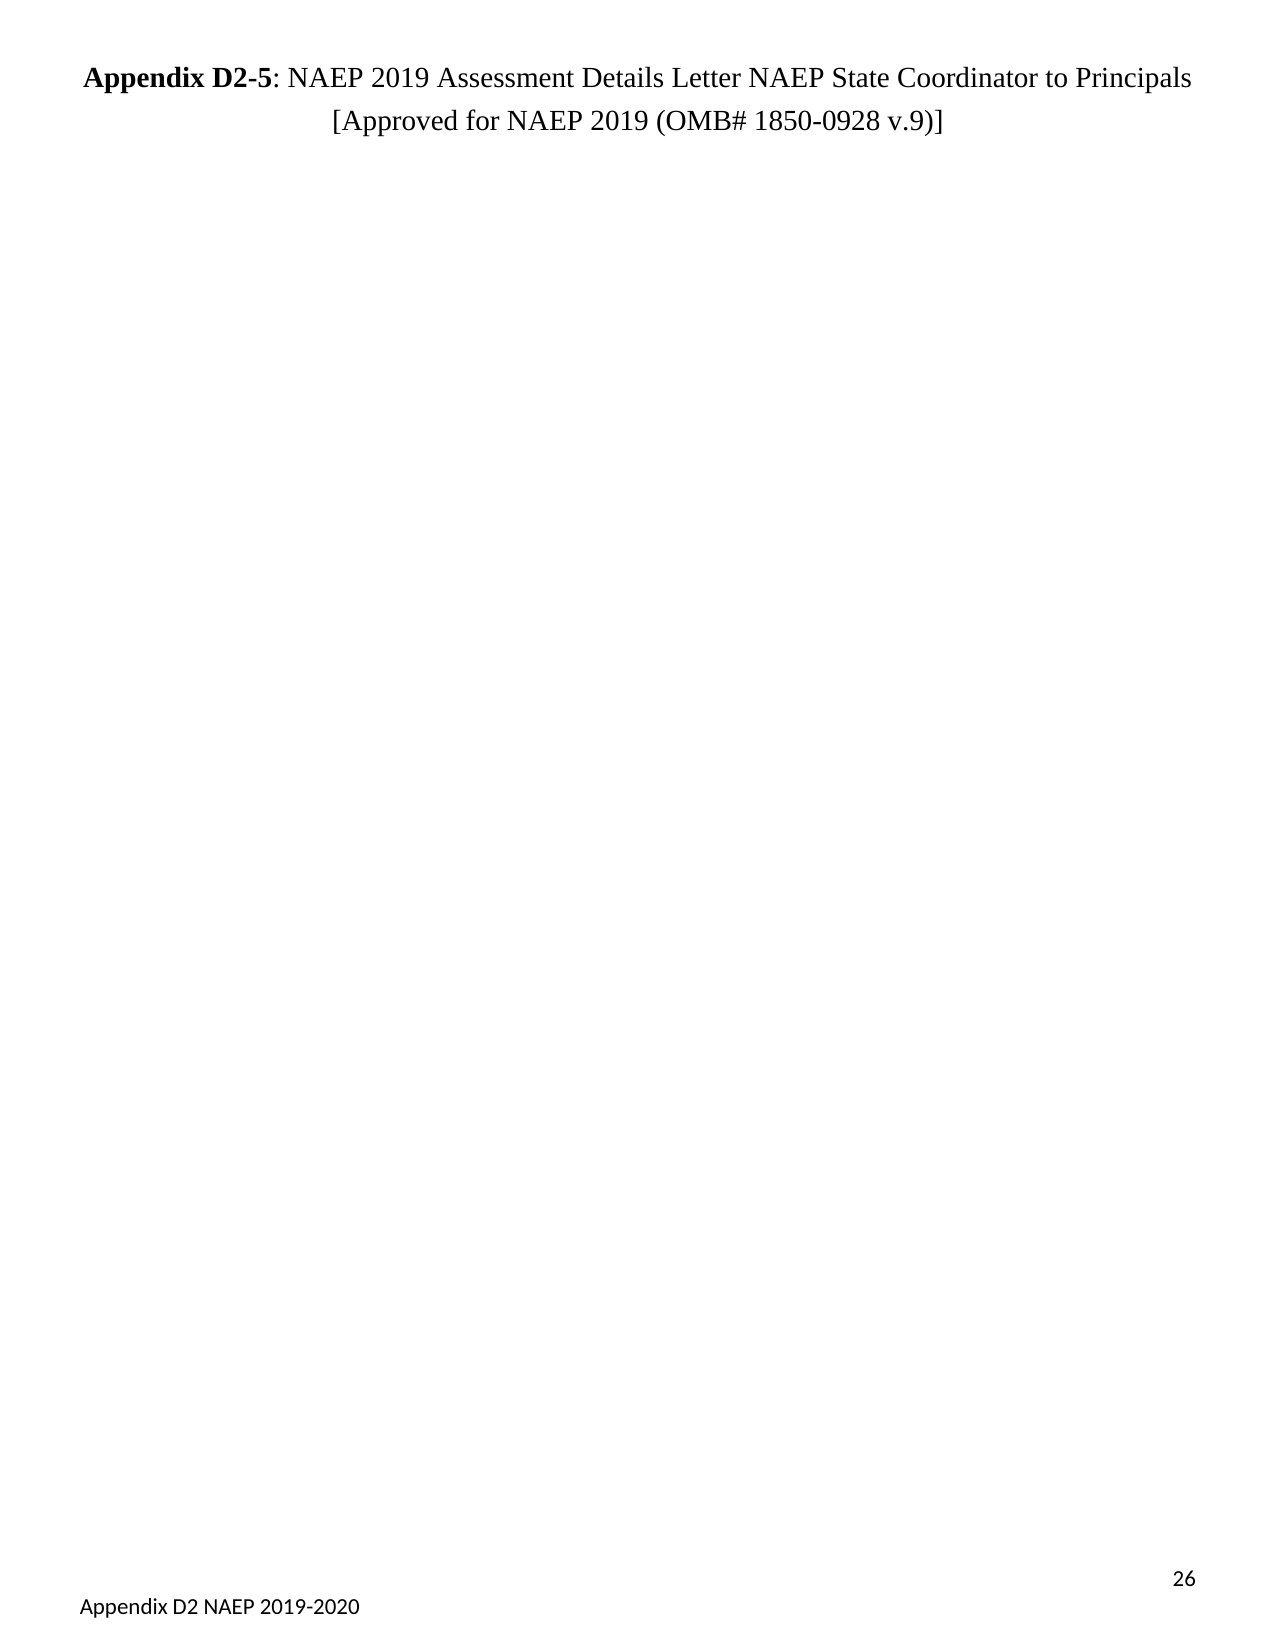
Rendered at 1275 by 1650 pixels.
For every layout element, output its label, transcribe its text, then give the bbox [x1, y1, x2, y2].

subtitle Appendix D2-5: NAEP 2019 Assessment Details Letter NAEP State Coordinator to Principals [79, 60, 1196, 94]
subtitle [Approved for NAEP 2019 (OMB# 1850-0928 v.9)] [79, 103, 1196, 137]
